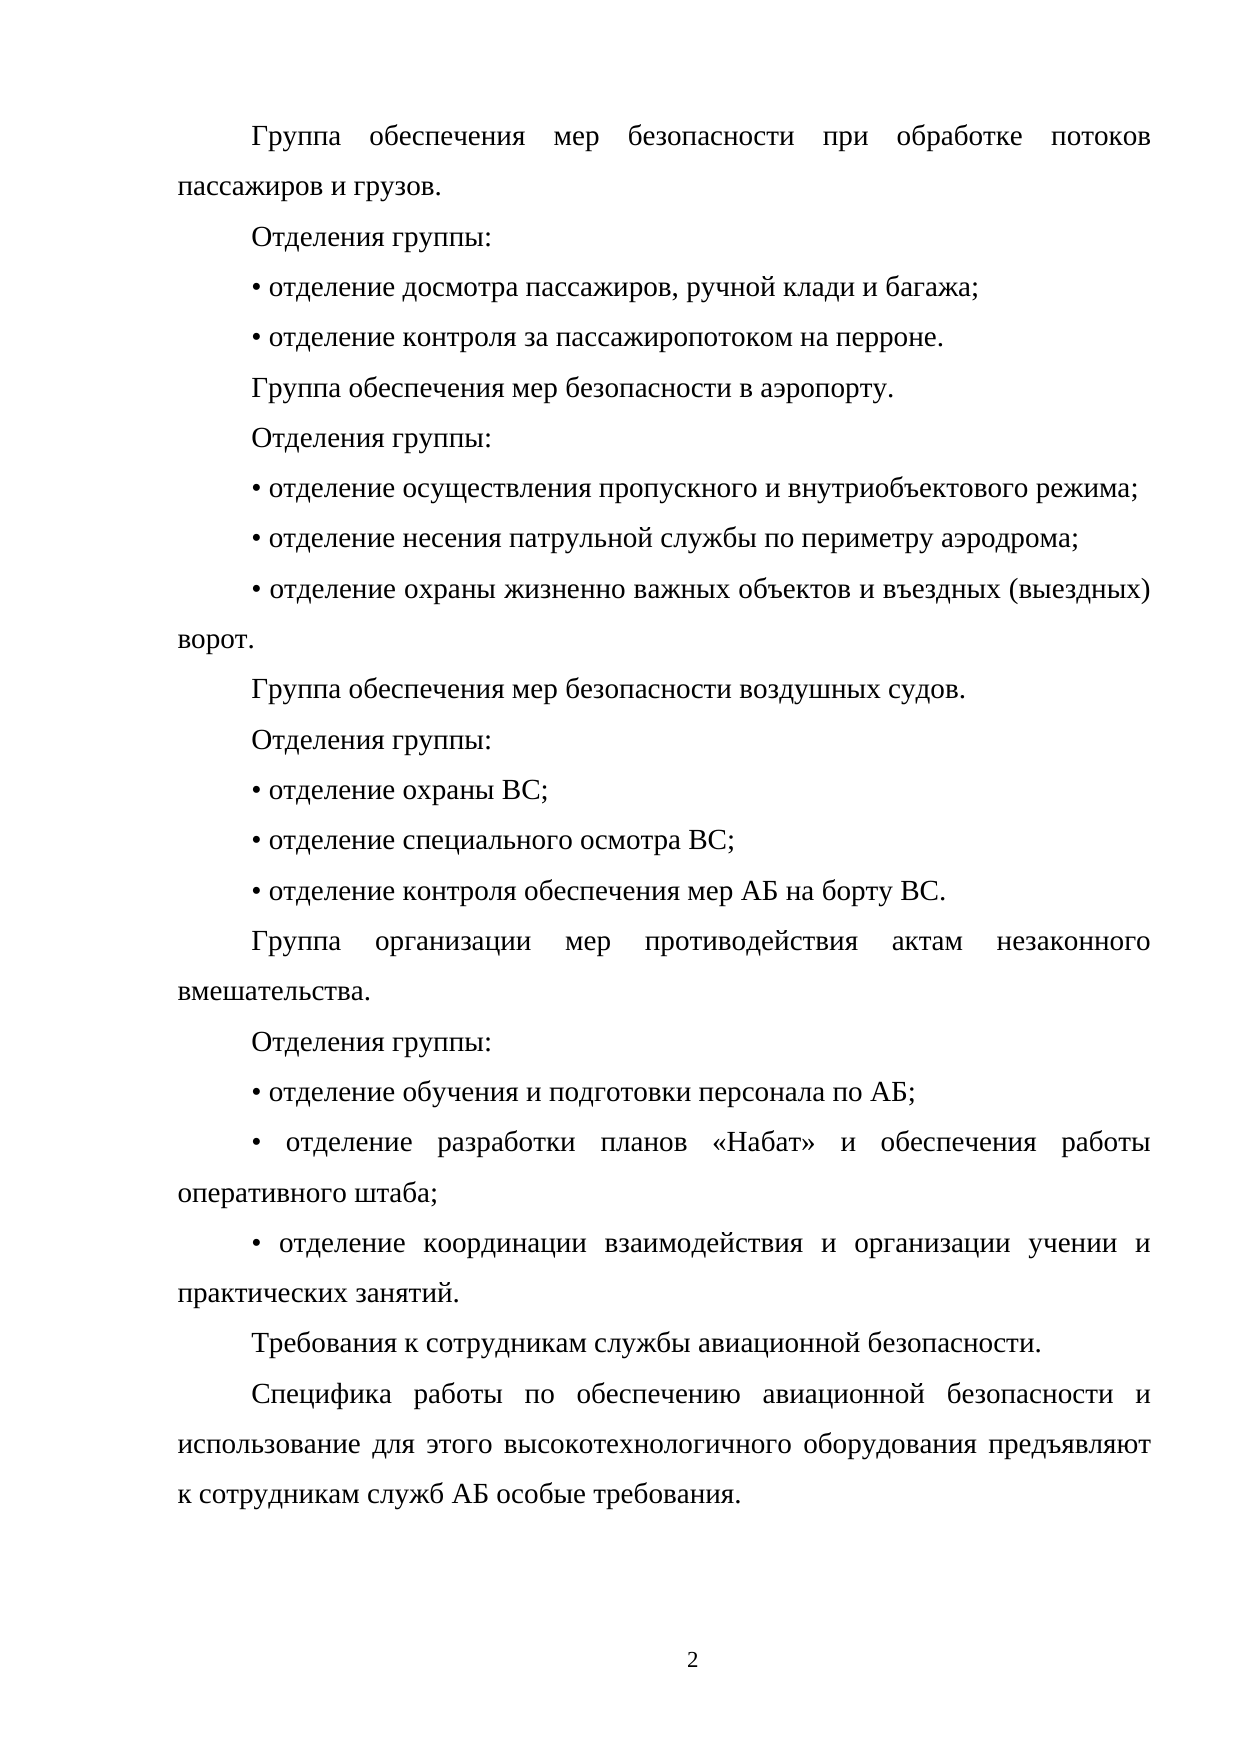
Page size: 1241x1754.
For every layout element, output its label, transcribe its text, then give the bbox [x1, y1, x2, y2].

text • отделение досмотра пассажиров, ручной клади и багажа; [177, 269, 1152, 303]
text • отделение охраны ВС; [177, 772, 1152, 806]
text Отделения группы: [177, 1024, 1152, 1057]
text • отделение осуществления пропускного и внутриобъектового режима; [177, 470, 1152, 504]
text Отделения группы: [177, 420, 1152, 453]
text Группа обеспечения мер безопасности в аэропорту. [177, 370, 1152, 403]
text Требования к сотрудникам службы авиационной безопасности. [177, 1326, 1152, 1359]
text • отделение контроля обеспечения мер АБ на борту ВС. [177, 873, 1152, 906]
text Группа обеспечения мер безопасности воздушных судов. [177, 672, 1152, 705]
text • отделение обучения и подготовки персонала по АБ; [177, 1074, 1152, 1108]
text • отделение координации взаимодействия и организации учении и практических занятий. [177, 1225, 1152, 1309]
text Отделения группы: [177, 722, 1152, 755]
text Отделения группы: [177, 219, 1152, 252]
text • отделение охраны жизненно важных объектов и въездных (выездных) ворот. [177, 571, 1152, 655]
text • отделение несения патрульной службы по периметру аэродрома; [177, 521, 1152, 554]
text • отделение контроля за пассажиропотоком на перроне. [177, 319, 1152, 353]
text Специфика работы по обеспечению авиационной безопасности и использование для этого высокотехнологичного оборудования предъявляют к сотрудникам служб АБ особые требования. [177, 1376, 1152, 1510]
text Группа организации мер противодействия актам незаконного вмешательства. [177, 923, 1152, 1007]
text • отделение разработки планов «Набат» и обеспечения работы оперативного штаба; [177, 1124, 1152, 1208]
text • отделение специального осмотра ВС; [177, 822, 1152, 856]
text Группа обеспечения мер безопасности при обработке потоков пассажиров и грузов. [177, 118, 1152, 202]
